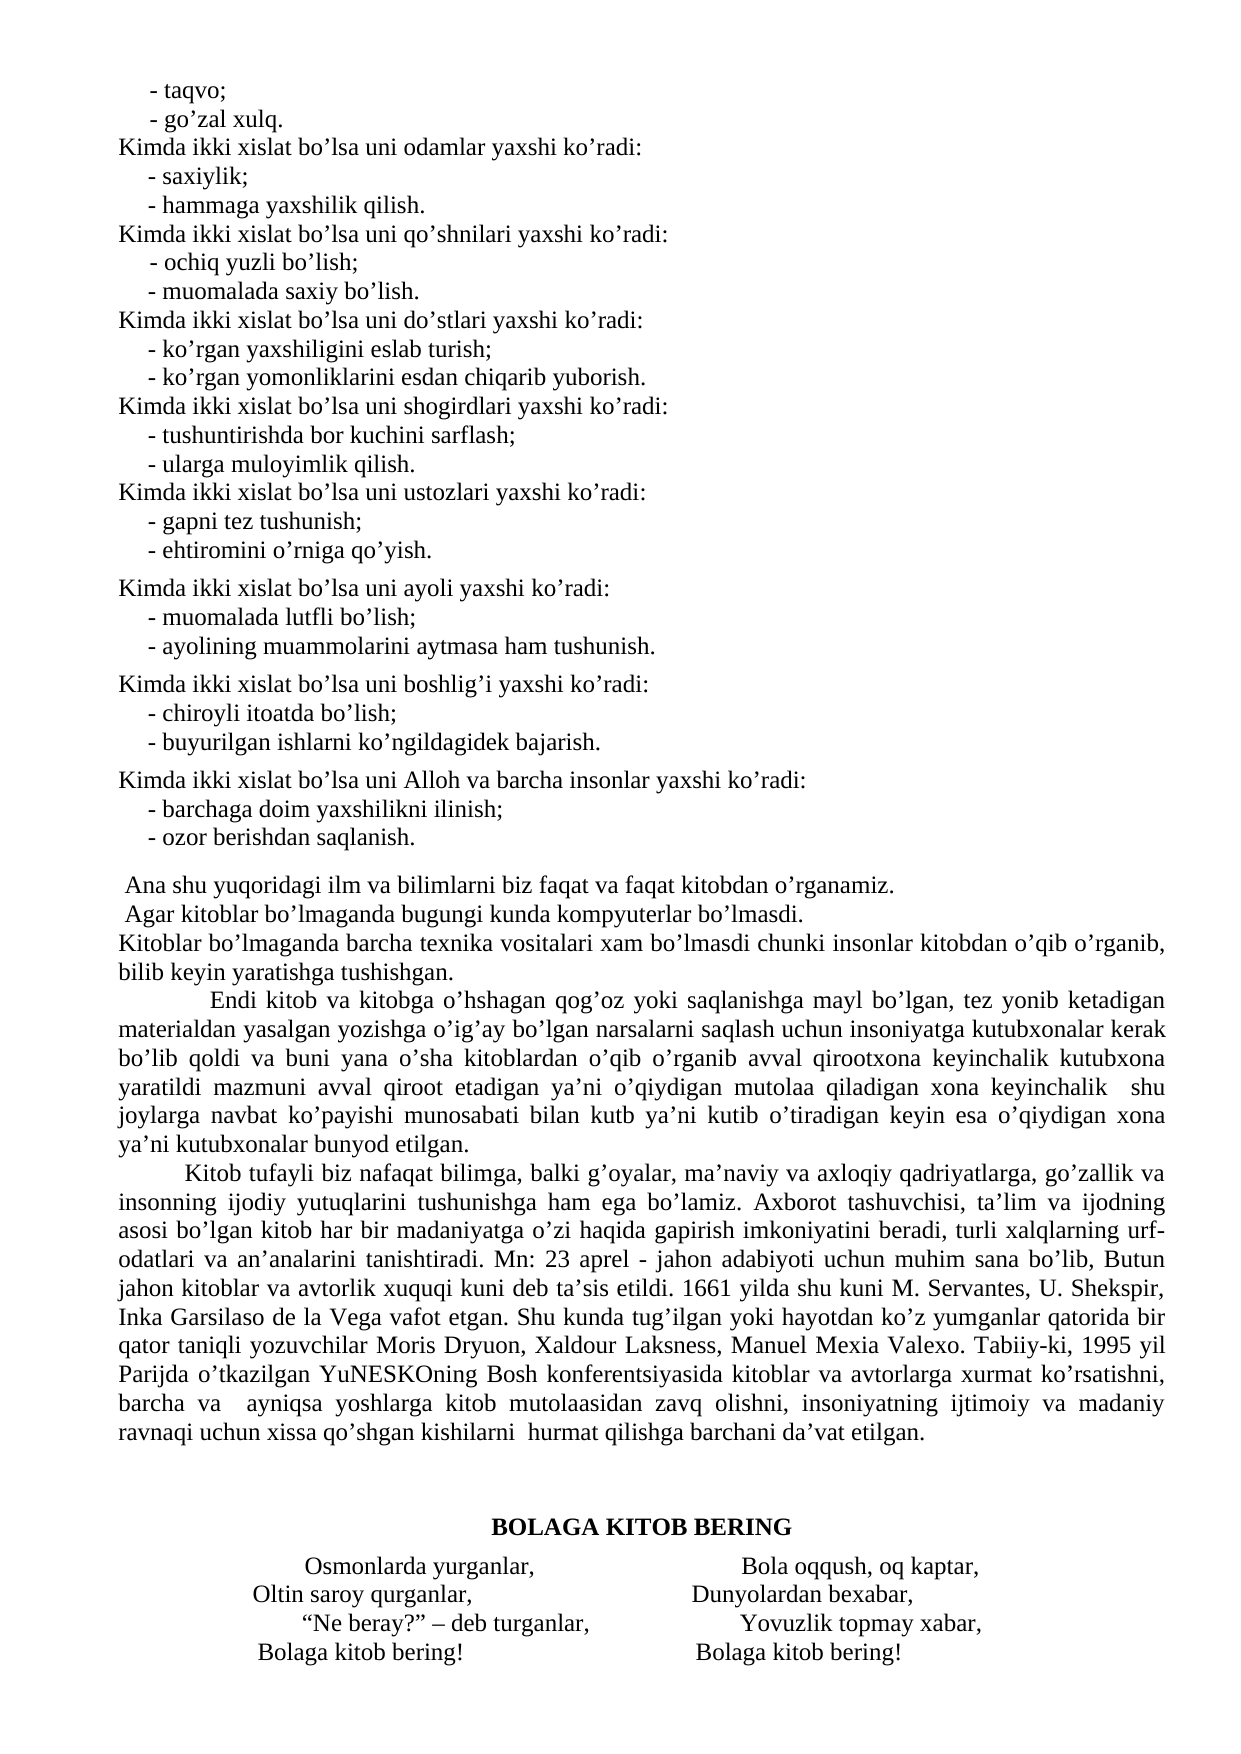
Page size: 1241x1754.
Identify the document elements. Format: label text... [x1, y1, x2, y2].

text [118, 1637, 1165, 1666]
text Kitoblar bo’lmaganda barcha texnika vositalari xam bo’lmasdi chunki insonlar kitobdan o’qib o’rganib, bilib keyin yaratishga tushishgan. [118, 928, 1167, 985]
text - ehtiromini o’rniga qo’yish. [148, 535, 1165, 564]
text Kimda ikki xislat bo’lsa uni boshlig’i yaxshi ko’radi: [118, 669, 1165, 698]
text Endi kitob va kitobga o’hshagan qog’oz yoki saqlanishga mayl bo’lgan, tez yonib ketadigan materialdan yasalgan yozishga o’ig’ay bo’lgan narsalarni saqlash uchun insoniyatga kutubxonalar kerak bo’lib qoldi va buni yana o’sha kitoblardan o’qib o’rganib avval qirootxona keyinchalik kutubxona yaratildi mazmuni avval qiroot etadigan ya’ni o’qiydigan mutolaa qiladigan xona keyinchalik shu joylarga navbat ko’payishi munosabati bilan kutb ya’ni kutib o’tiradigan keyin esa o’qiydigan xona ya’ni kutubxonalar bunyod etilgan. [118, 985, 1167, 1158]
text Kitob tufayli biz nafaqat bilimga, balki g’oyalar, ma’naviy va axloqiy qadriyatlarga, go’zallik va insonning ijodiy yutuqlarini tushunishga ham ega bo’lamiz. Axborot tashuvchisi, ta’lim va ijodning asosi bo’lgan kitob har bir madaniyatga o’zi haqida gapirish imkoniyatini beradi, turli xalqlarning urf-odatlari va an’analarini tanishtiradi. Mn: 23 aprel - jahon adabiyoti uchun muhim sana bo’lib, Butun jahon kitoblar va avtorlik xuquqi kuni deb ta’sis etildi. 1661 yilda shu kuni M. Servantes, U. Shekspir, Inka Garsilaso de la Vega vafot etgan. Shu kunda tug’ilgan yoki hayotdan ko’z yumganlar qatorida bir qator taniqli yozuvchilar Moris Dryuon, Xaldour Laksness, Manuel Mexia Valexo. Tabiiy-ki, 1995 yil Parijda o’tkazilgan YuNESKOning Bosh konferentsiyasida kitoblar va avtorlarga xurmat ko’rsatishni, barcha va ayniqsa yoshlarga kitob mutolaasidan zavq olishni, insoniyatning ijtimoiy va madaniy ravnaqi uchun xissa qo’shgan kishilarni hurmat qilishga barchani da’vat etilgan. [118, 1158, 1167, 1445]
text BOLAGA KITOB BERING [118, 1512, 1165, 1541]
text Kimda ikki xislat bo’lsa uni ayoli yaxshi ko’radi: [118, 573, 1165, 602]
text Oltin saroy qurganlar, Dunyolardan bexabar, [118, 1579, 1165, 1608]
text Kimda ikki xislat bo’lsa uni Alloh va barcha insonlar yaxshi ko’radi: [118, 765, 1165, 794]
text - taqvo; [118, 75, 1165, 104]
text - ayolining muammolarini aytmasa ham tushunish. [148, 631, 1165, 659]
text - saxiylik; [148, 161, 1165, 190]
text - go’zal xulq. [118, 104, 1165, 132]
text - ularga muloyimlik qilish. [148, 449, 1165, 477]
text Agar kitoblar bo’lmaganda bugungi kunda kompyuterlar bo’lmasdi. [118, 899, 1165, 928]
text - ochiq yuzli bo’lish; [118, 247, 1165, 276]
text Ana shu yuqoridagi ilm va bilimlarni biz faqat va faqat kitobdan o’rganamiz. [118, 870, 1165, 899]
text - buyurilgan ishlarni ko’ngildagidek bajarish. [148, 727, 1165, 755]
text - ozor berishdan saqlanish. [148, 822, 1165, 851]
text - barchaga doim yaxshilikni ilinish; [148, 794, 1165, 822]
text Kimda ikki xislat bo’lsa uni odamlar yaxshi ko’radi: [118, 132, 1152, 161]
text - hammaga yaxshilik qilish. [148, 190, 1165, 219]
text - muomalada saxiy bo’lish. [148, 276, 1165, 305]
text - ko’rgan yaxshiligini eslab turish; [148, 334, 1165, 362]
text Kimda ikki xislat bo’lsa uni ustozlari yaxshi ko’radi: [118, 477, 1165, 506]
text Osmonlarda yurganlar, Bola oqqush, oq kaptar, [118, 1551, 1165, 1579]
text - gapni tez tushunish; [148, 506, 1165, 535]
text Kimda ikki xislat bo’lsa uni shogirdlari yaxshi ko’radi: [118, 391, 1165, 420]
text - muomalada lutfli bo’lish; [148, 602, 1165, 631]
text - tushuntirishda bor kuchini sarflash; [148, 420, 1165, 449]
text Kimda ikki xislat bo’lsa uni do’stlari yaxshi ko’radi: [118, 305, 1165, 334]
text “Ne beray?” – deb turganlar, Yovuzlik topmay xabar, [118, 1608, 1165, 1637]
text - ko’rgan yomonliklarini esdan chiqarib yuborish. [148, 362, 1165, 391]
text - chiroyli itoatda bo’lish; [148, 698, 1165, 727]
text Kimda ikki xislat bo’lsa uni qo’shnilari yaxshi ko’radi: [118, 219, 1165, 247]
